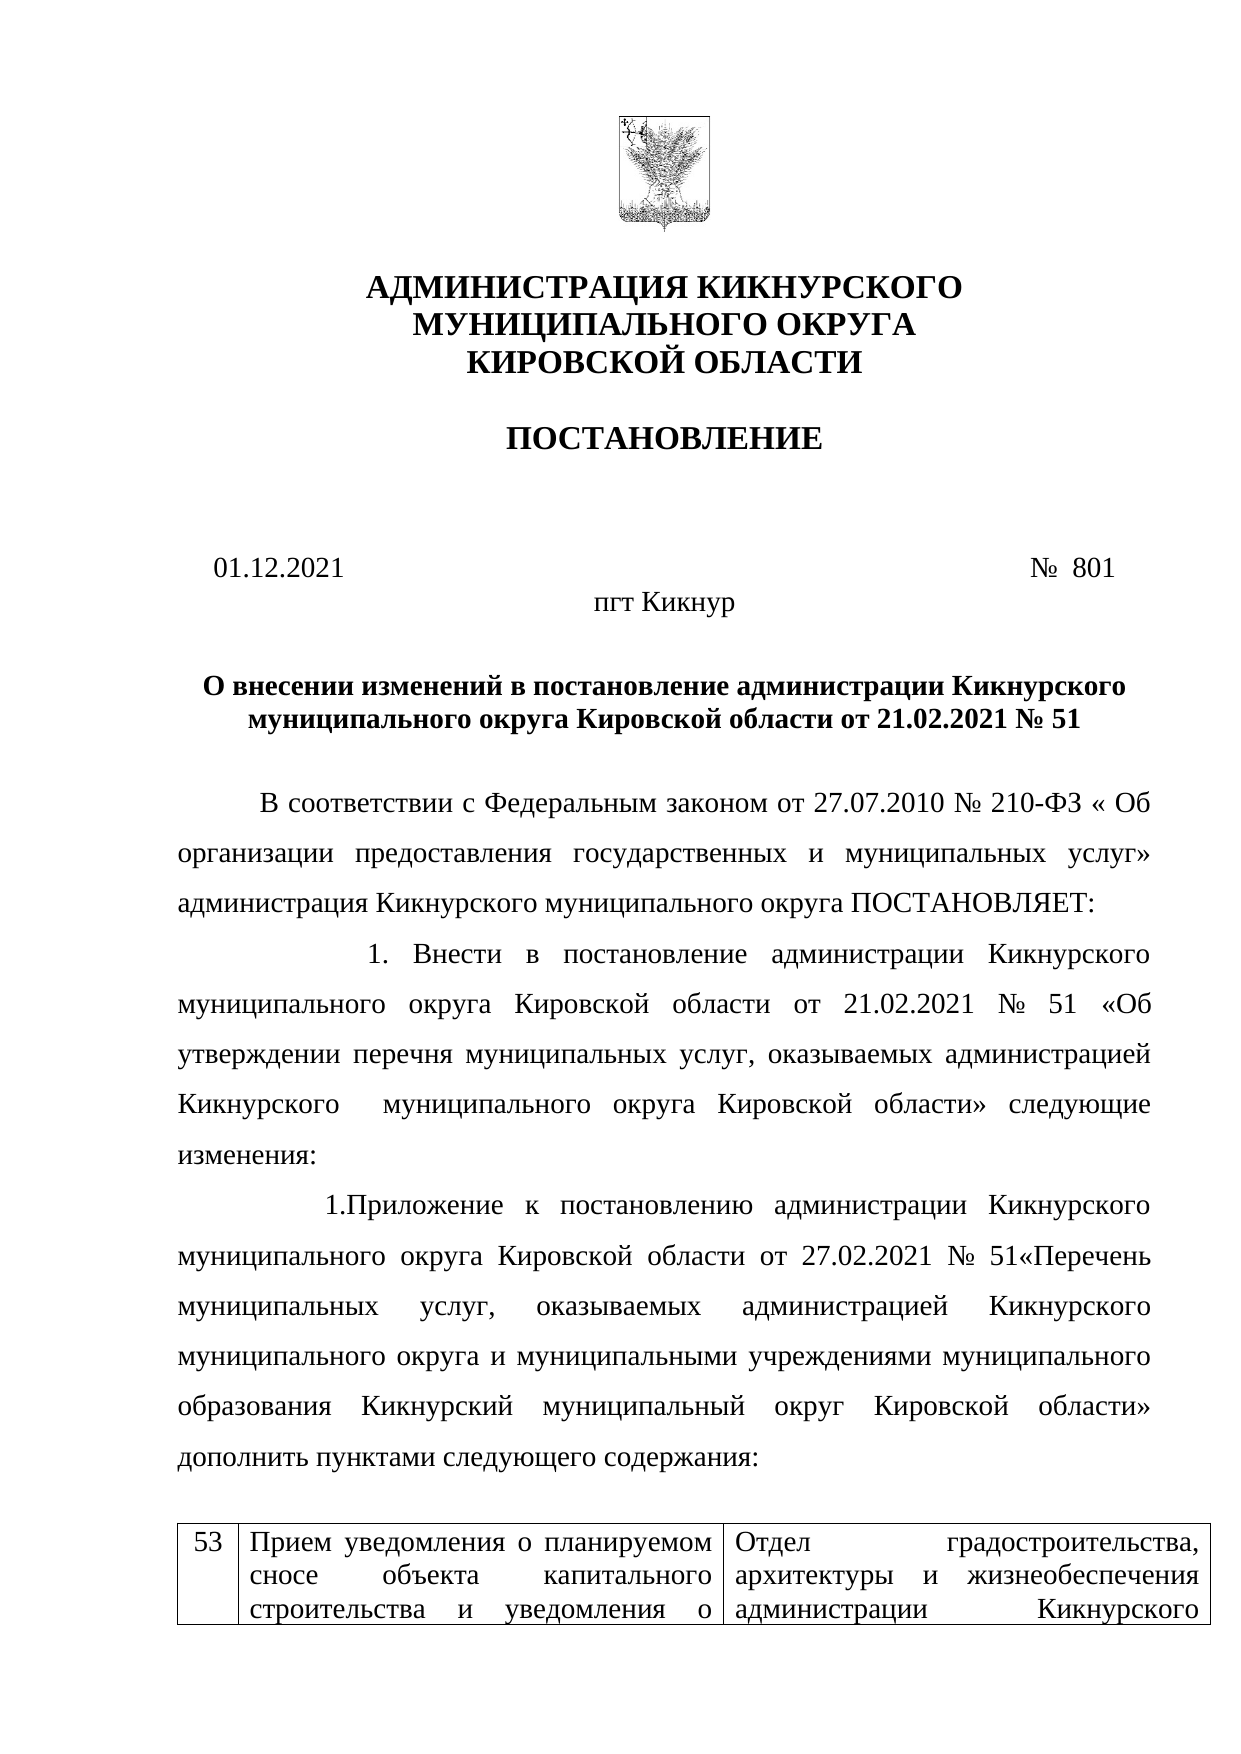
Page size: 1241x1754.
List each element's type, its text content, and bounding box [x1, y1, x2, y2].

text 01.12.2021 № 801 [177, 551, 1152, 584]
text 1. Внести в постановление администрации Кикнурского муниципального округа Кировской области от 21.02.2021 № 51 «Об утверждении перечня муниципальных услуг, оказываемых администрацией Кикнурского муниципального округа Кировской области» следующие изменения: [177, 936, 1152, 1171]
text 1.Приложение к постановлению администрации Кикнурского муниципального округа Кировской области от 27.02.2021 № 51«Перечень муниципальных услуг, оказываемых администрацией Кикнурского муниципального округа и муниципальными учреждениями муниципального образования Кикнурский муниципальный округ Кировской области» дополнить пунктами следующего содержания: [177, 1187, 1152, 1472]
text В соответствии с Федеральным законом от 27.07.2010 № 210-ФЗ « Об организации предоставления государственных и муниципальных услуг» администрация Кикнурского муниципального округа ПОСТАНОВЛЯЕТ: [177, 785, 1152, 919]
text пгт Кикнур [177, 584, 1152, 618]
text КИРОВСКОЙ ОБЛАСТИ [177, 343, 1152, 381]
text ПОСТАНОВЛЕНИЕ [177, 418, 1152, 456]
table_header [724, 1524, 1210, 1624]
text О внесении изменений в постановление администрации Кикнурского муниципального округа Кировской области от 21.02.2021 № 51 [177, 668, 1152, 735]
picture [617, 116, 712, 235]
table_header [239, 1524, 723, 1624]
text АДМИНИСТРАЦИЯ КИКНУРСКОГО [177, 268, 1152, 306]
text МУНИЦИПАЛЬНОГО ОКРУГА [177, 306, 1152, 343]
table_header 53 [178, 1524, 238, 1624]
